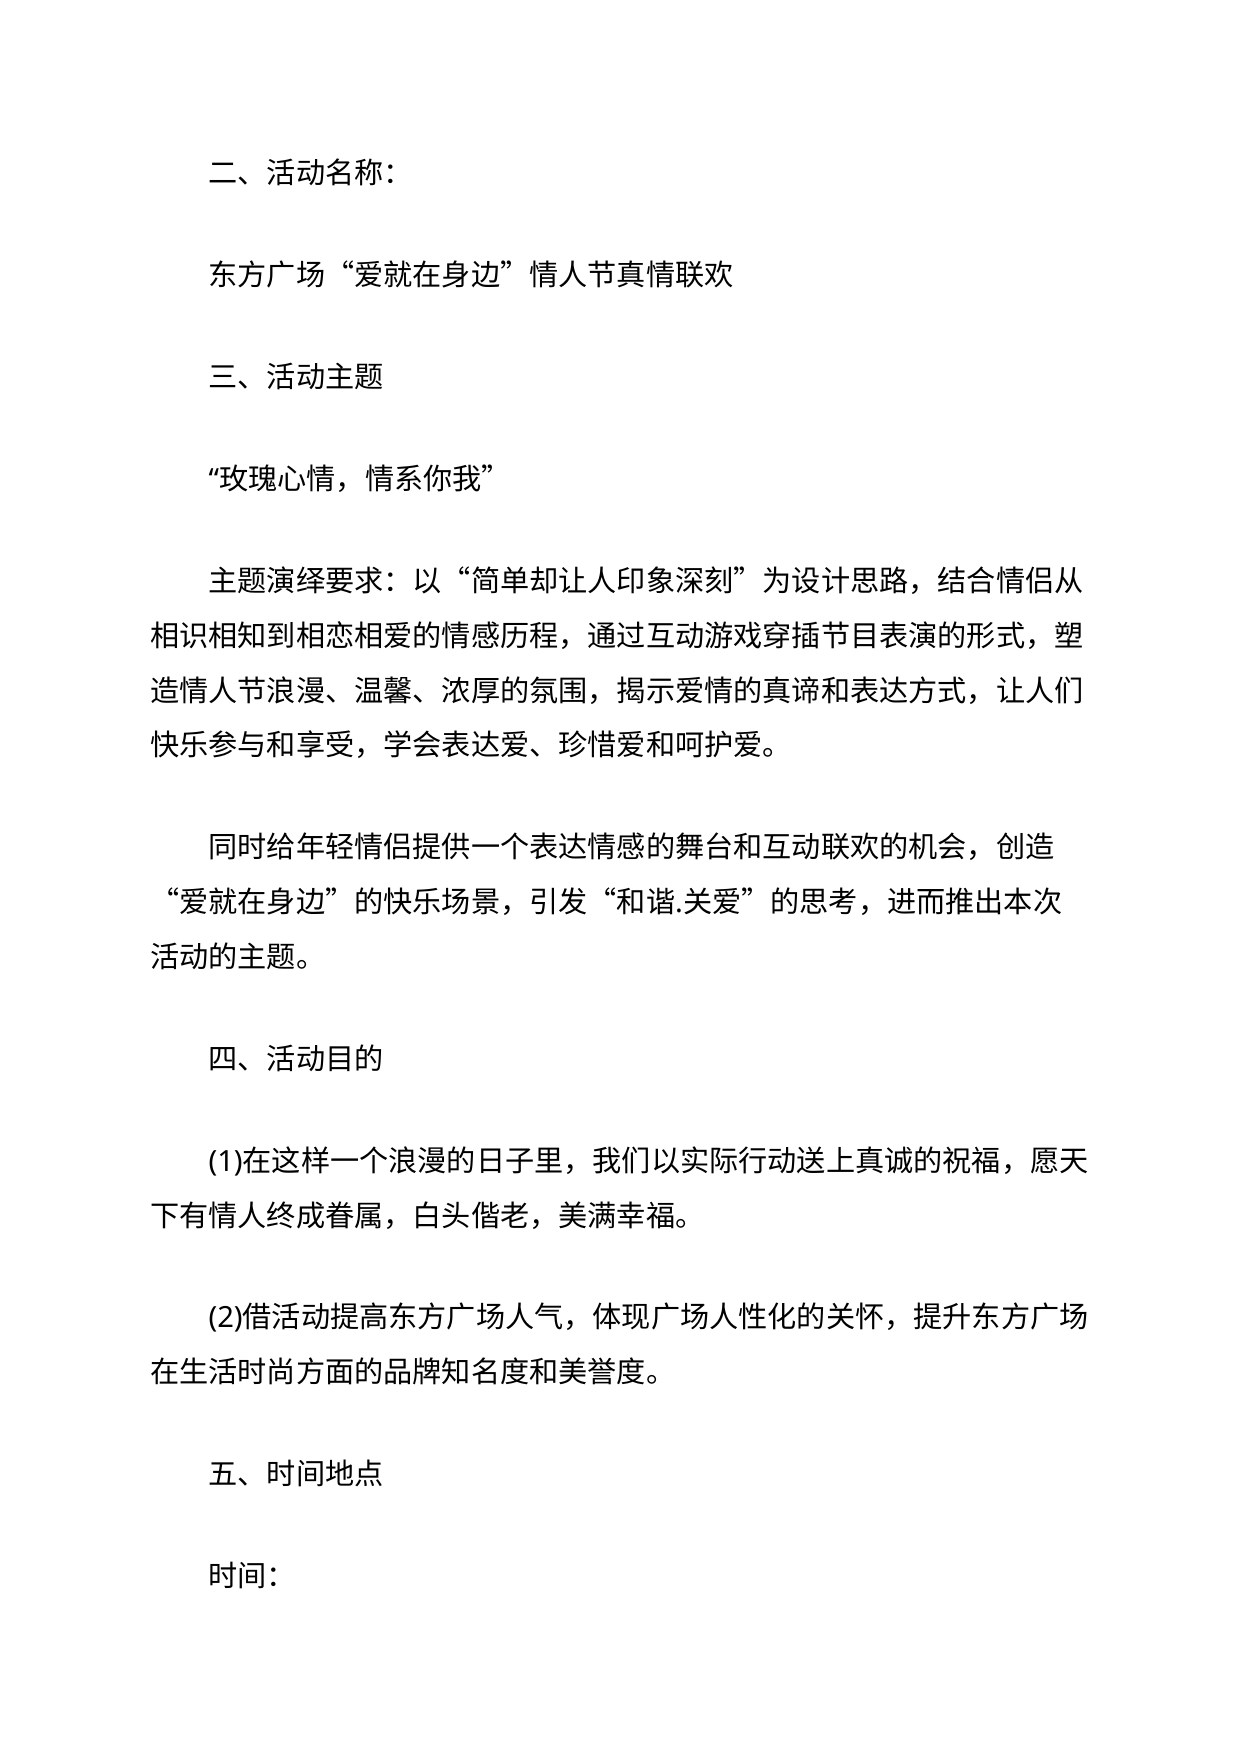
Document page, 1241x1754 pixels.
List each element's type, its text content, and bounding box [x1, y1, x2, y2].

text (2)借活动提高东方广场人气，体现广场人性化的关怀，提升东方广场在生活时尚方面的品牌知名度和美誉度。 [150, 1294, 1090, 1391]
text 时间： [150, 1552, 1090, 1595]
text 同时给年轻情侣提供一个表达情感的舞台和互动联欢的机会，创造“爱就在身边”的快乐场景，引发“和谐.关爱”的思考，进而推出本次活动的主题。 [150, 824, 1090, 976]
text 主题演绎要求：以“简单却让人印象深刻”为设计思路，结合情侣从相识相知到相恋相爱的情感历程，通过互动游戏穿插节目表演的形式，塑造情人节浪漫、温馨、浓厚的氛围，揭示爱情的真谛和表达方式，让人们快乐参与和享受，学会表达爱、珍惜爱和呵护爱。 [150, 557, 1090, 764]
text “玫瑰心情，情系你我” [150, 455, 1090, 498]
text 东方广场“爱就在身边”情人节真情联欢 [150, 252, 1090, 294]
text 四、活动目的 [150, 1035, 1090, 1078]
text 五、时间地点 [150, 1451, 1090, 1493]
text 二、活动名称： [150, 150, 1090, 192]
text 三、活动主题 [150, 353, 1090, 396]
text (1)在这样一个浪漫的日子里，我们以实际行动送上真诚的祝福，愿天下有情人终成眷属，白头偕老，美满幸福。 [150, 1137, 1090, 1234]
